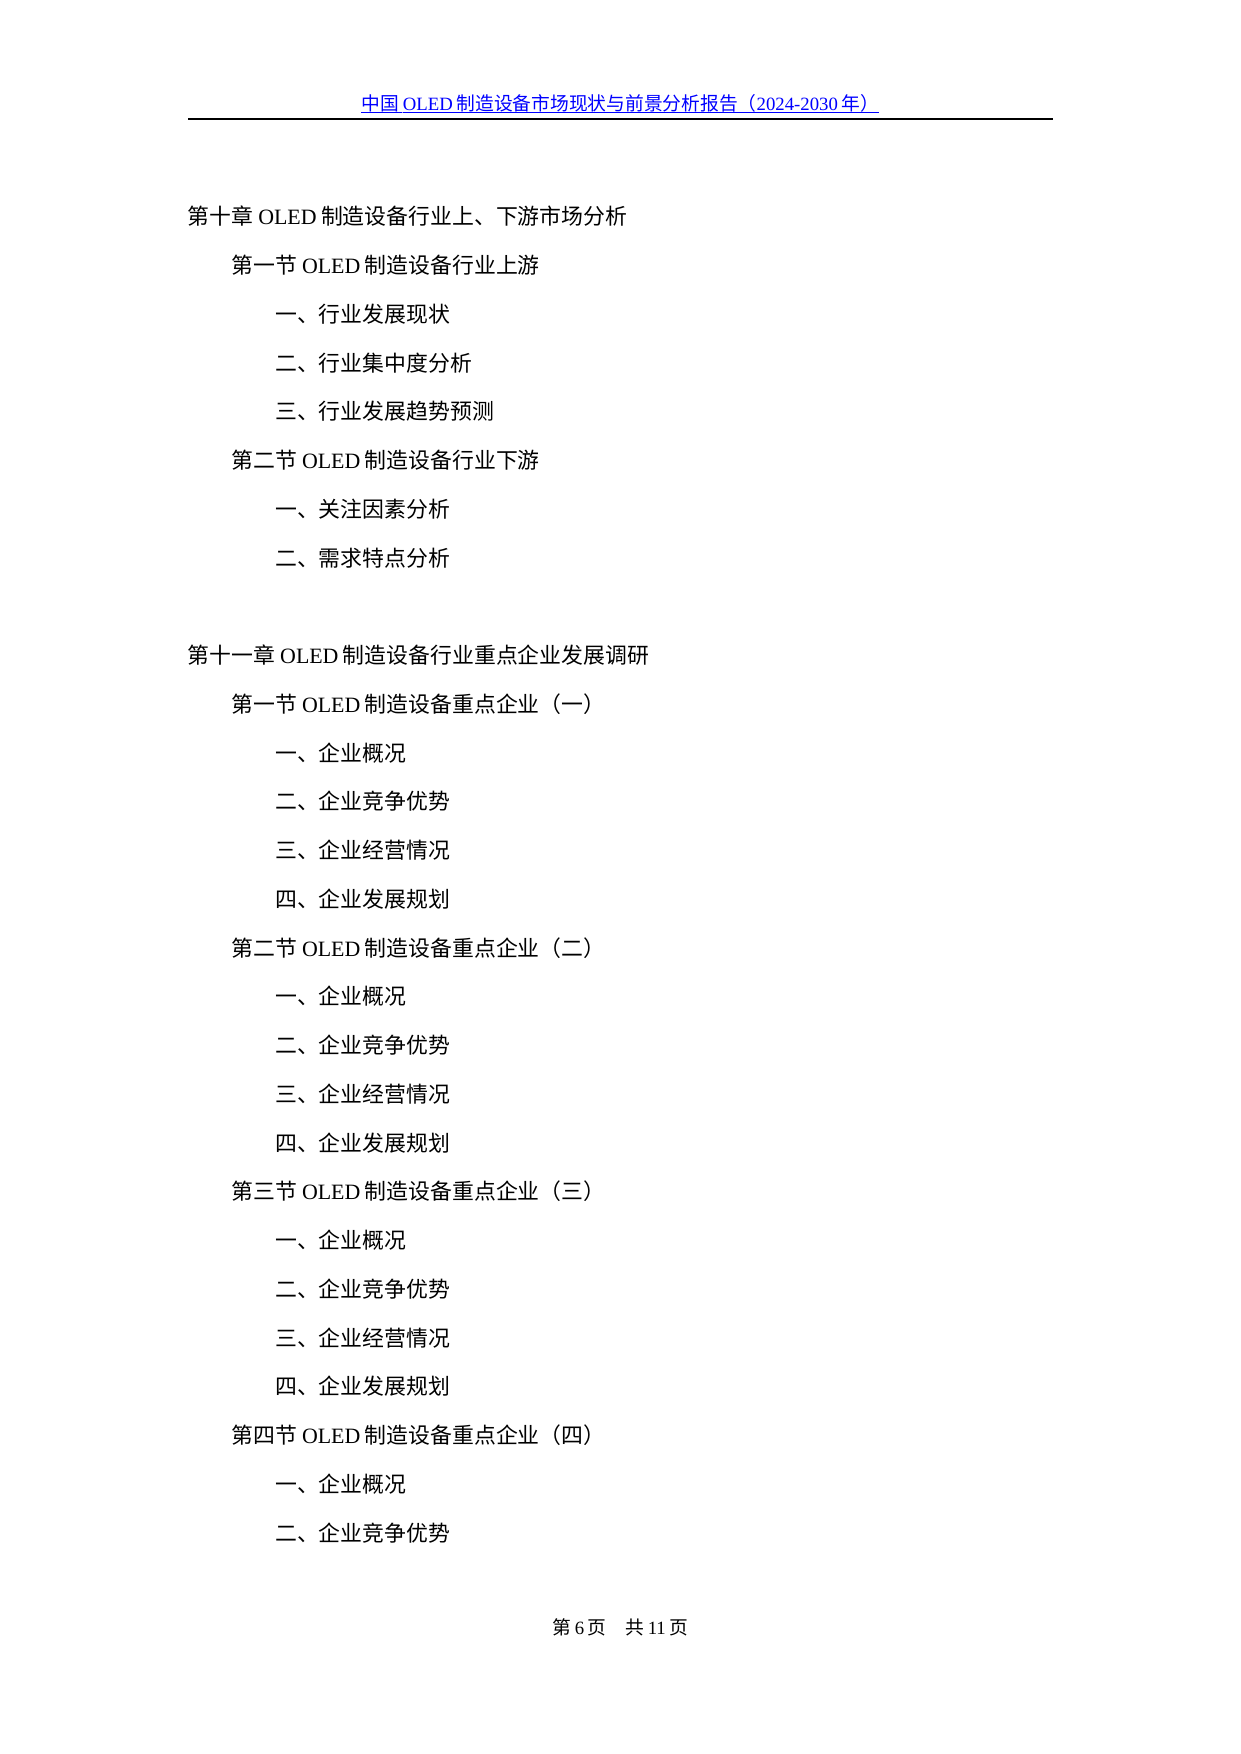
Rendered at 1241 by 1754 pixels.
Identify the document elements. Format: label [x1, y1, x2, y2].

text [187, 150, 1053, 1548]
